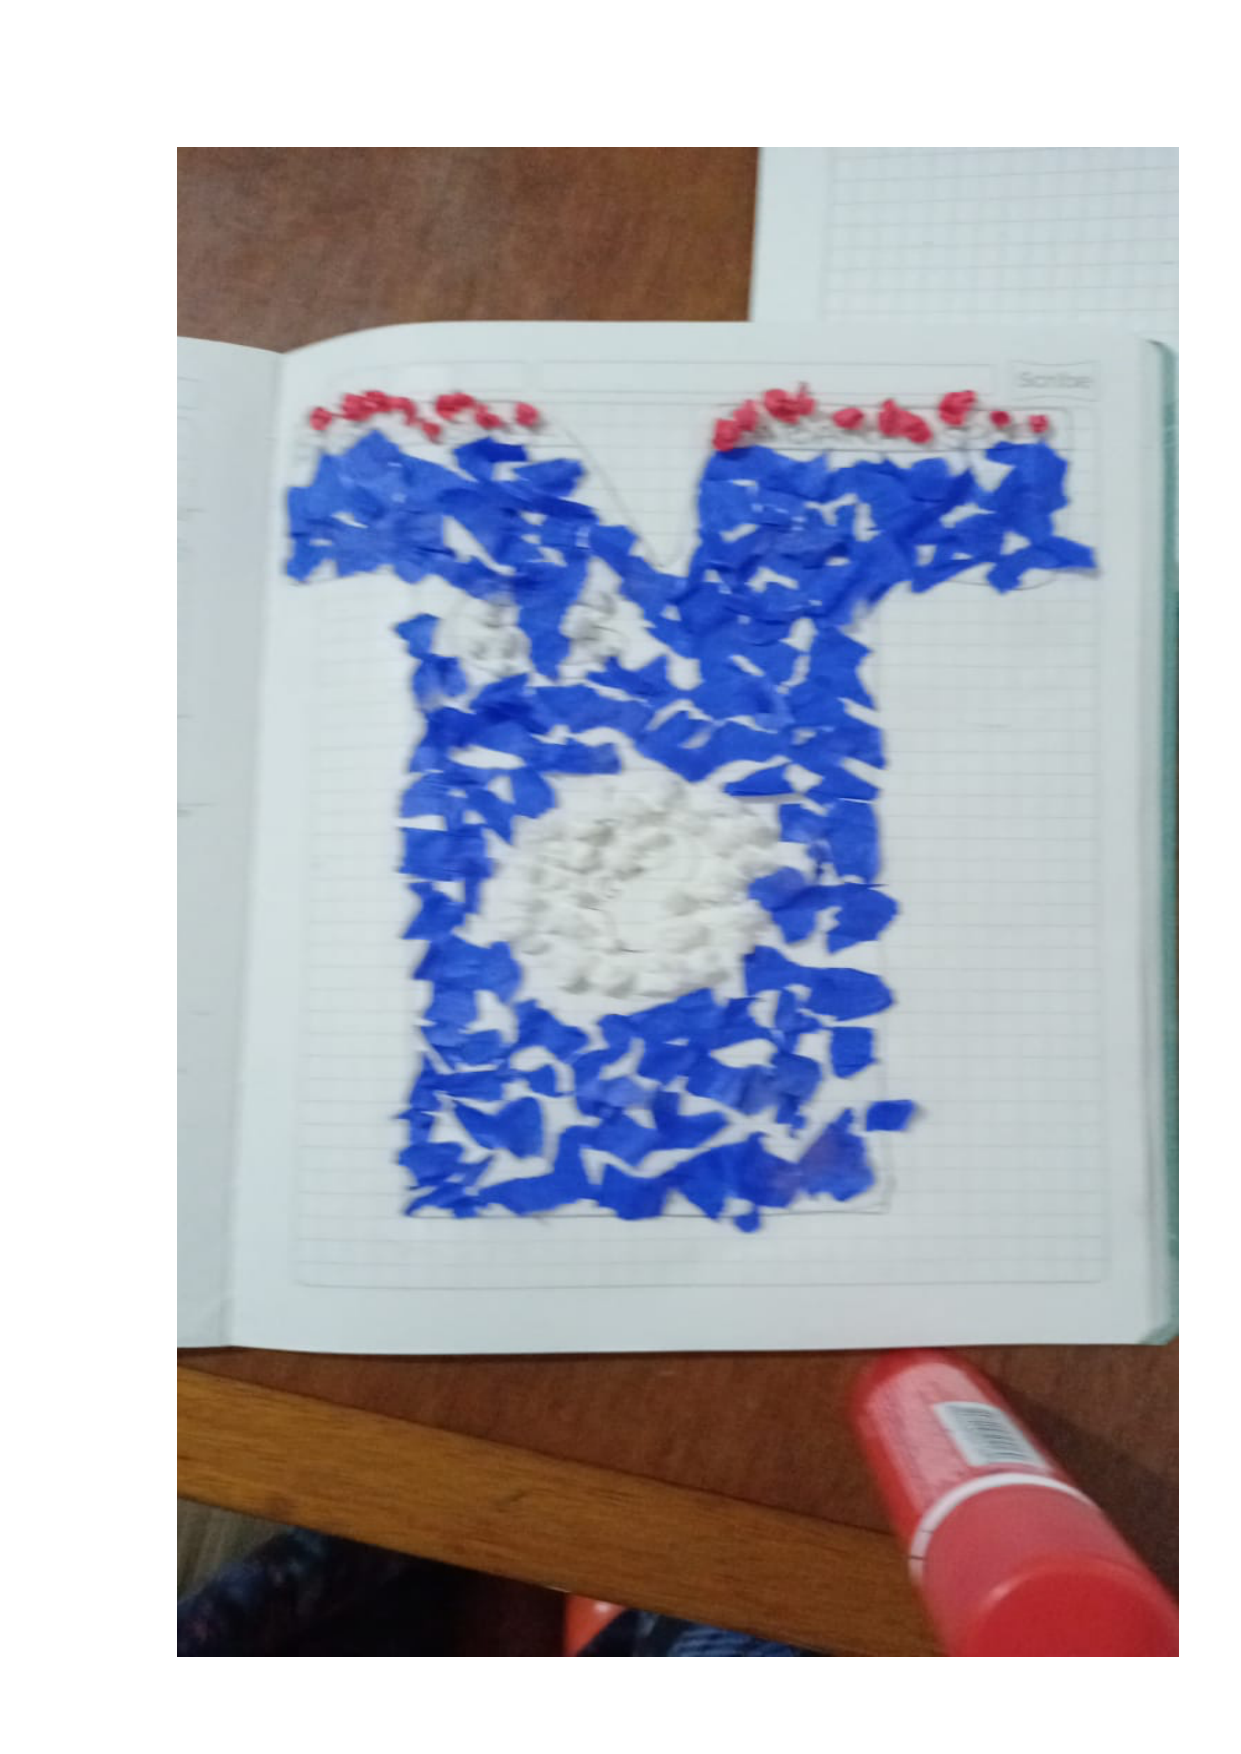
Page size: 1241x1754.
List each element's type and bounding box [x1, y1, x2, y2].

picture [177, 147, 1179, 1657]
